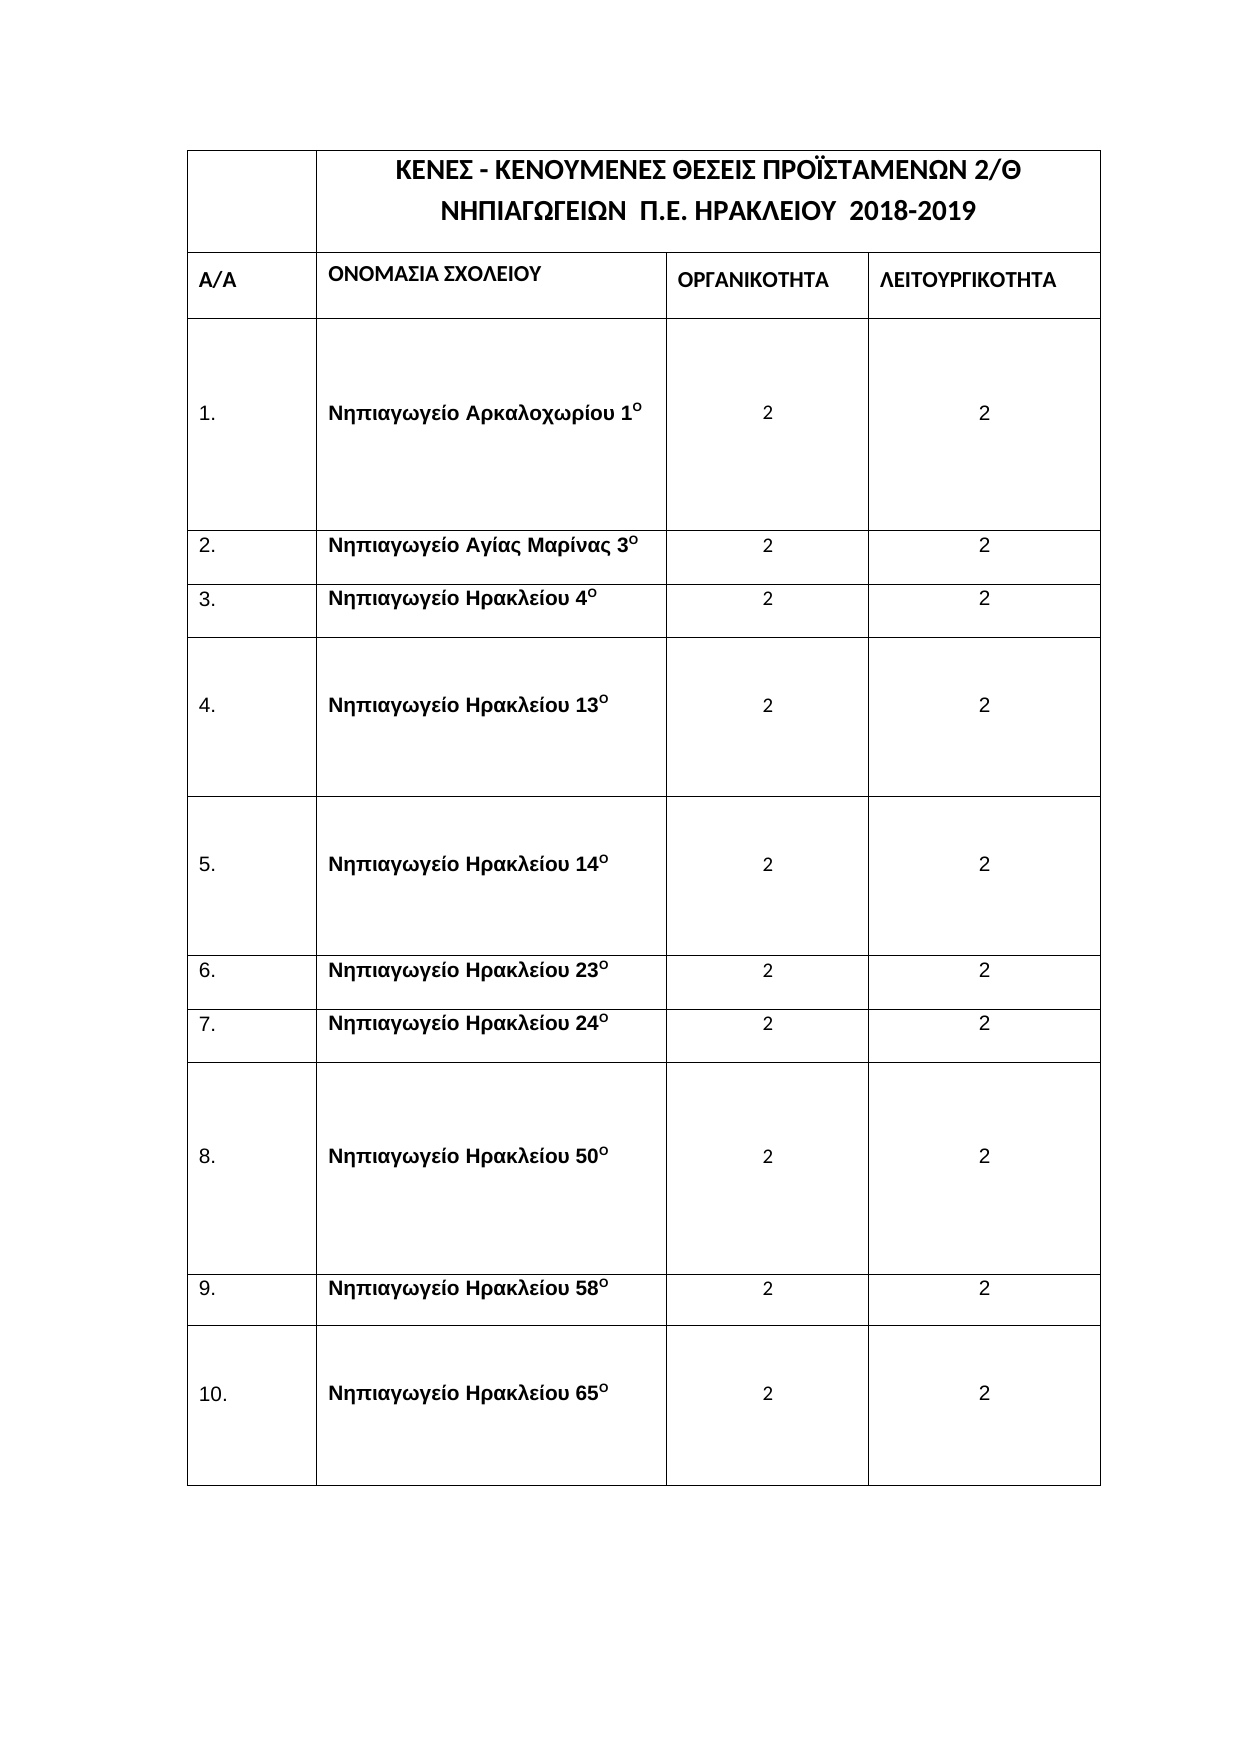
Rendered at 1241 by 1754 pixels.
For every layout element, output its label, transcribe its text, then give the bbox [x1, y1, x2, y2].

table_cell 2 [869, 797, 1100, 955]
table_header ΚΕΝΕΣ - ΚΕΝΟΥΜΕΝΕΣ ΘΕΣΕΙΣ ΠΡΟΪΣΤΑΜΕΝΩΝ 2/Θ ΝΗΠΙΑΓΩΓΕΙΩΝ Π.Ε. ΗΡΑΚΛΕΙΟΥ 2018-2019 [317, 151, 1100, 252]
table_cell [188, 1275, 316, 1325]
table_cell 2 [869, 1063, 1100, 1274]
table_cell 2 [667, 585, 868, 637]
table_cell 2 [869, 319, 1100, 530]
table_cell [188, 531, 316, 583]
table_cell [188, 956, 316, 1008]
table_cell Νηπιαγωγείο Αρκαλοχωρίου 1Ο [317, 319, 666, 530]
table_cell Νηπιαγωγείο Ηρακλείου 13Ο [317, 638, 666, 796]
table_cell 2 [667, 638, 868, 796]
table_cell 2 [869, 1326, 1100, 1485]
table_cell 2 [667, 797, 868, 955]
table_cell Νηπιαγωγείο Ηρακλείου 50Ο [317, 1063, 666, 1274]
table_header [188, 151, 316, 252]
table_cell 2 [869, 1275, 1100, 1325]
table_cell 2 [667, 319, 868, 530]
table_cell 2 [667, 1275, 868, 1325]
table_cell Νηπιαγωγείο Ηρακλείου 65Ο [317, 1326, 666, 1485]
table_cell 2 [667, 1326, 868, 1485]
table_cell Νηπιαγωγείο Ηρακλείου 23Ο [317, 956, 666, 1008]
table_cell [188, 1010, 316, 1062]
table_cell Νηπιαγωγείο Αγίας Μαρίνας 3Ο [317, 531, 666, 583]
table_cell [188, 1063, 316, 1274]
table_cell 2 [869, 531, 1100, 583]
table_cell ΟΝΟΜΑΣΙΑ ΣΧΟΛΕΙΟΥ [317, 253, 666, 318]
table_cell Νηπιαγωγείο Ηρακλείου 14Ο [317, 797, 666, 955]
table_cell 2 [667, 531, 868, 583]
table_cell [188, 585, 316, 637]
table_cell [188, 319, 316, 530]
table_cell ΛΕΙΤΟΥΡΓΙΚΟΤΗΤΑ [869, 253, 1100, 318]
table_cell Νηπιαγωγείο Ηρακλείου 58Ο [317, 1275, 666, 1325]
table_cell 2 [869, 956, 1100, 1008]
table_cell [188, 638, 316, 796]
table_cell [188, 797, 316, 955]
table_cell 2 [667, 1063, 868, 1274]
table_cell ΟΡΓΑΝΙΚΟΤΗΤΑ [667, 253, 868, 318]
table_cell 2 [869, 585, 1100, 637]
table_cell Νηπιαγωγείο Ηρακλείου 24Ο [317, 1010, 666, 1062]
table_cell Νηπιαγωγείο Ηρακλείου 4Ο [317, 585, 666, 637]
table_cell 2 [869, 1010, 1100, 1062]
table_cell [188, 1326, 316, 1485]
table_cell 2 [667, 1010, 868, 1062]
table_cell 2 [667, 956, 868, 1008]
table_cell Α/Α [188, 253, 316, 318]
table_cell 2 [869, 638, 1100, 796]
